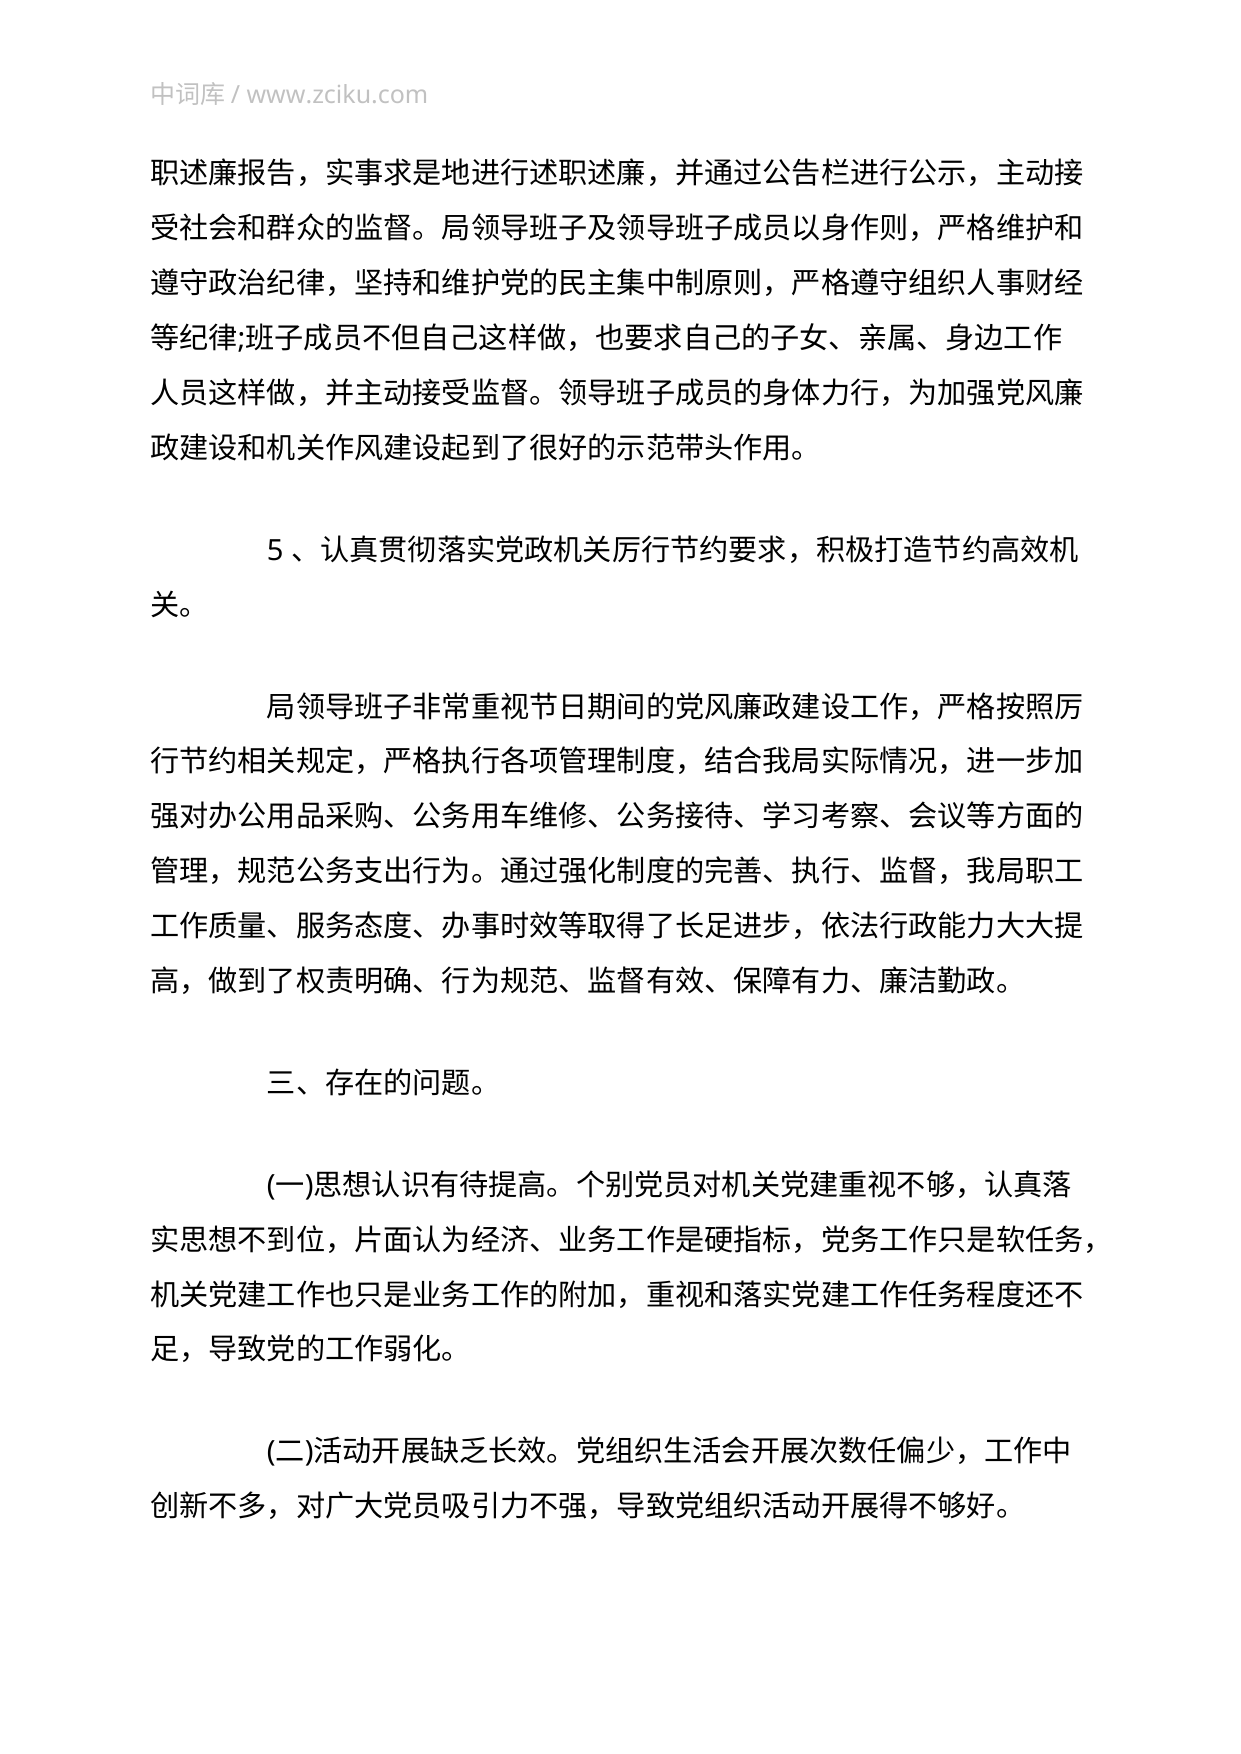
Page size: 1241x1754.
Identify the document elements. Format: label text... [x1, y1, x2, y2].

text (一)思想认识有待提高。个别党员对机关党建重视不够，认真落实思想不到位，片面认为经济、业务工作是硬指标，党务工作只是软任务，机关党建工作也只是业务工作的附加，重视和落实党建工作任务程度还不足，导致党的工作弱化。 [150, 1161, 1090, 1368]
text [150, 150, 1090, 467]
text (二)活动开展缺乏长效。党组织生活会开展次数任偏少，工作中创新不多，对广大党员吸引力不强，导致党组织活动开展得不够好。 [150, 1428, 1090, 1525]
text 三、存在的问题。 [150, 1059, 1090, 1102]
text 局领导班子非常重视节日期间的党风廉政建设工作，严格按照厉行节约相关规定，严格执行各项管理制度，结合我局实际情况，进一步加强对办公用品采购、公务用车维修、公务接待、学习考察、会议等方面的管理，规范公务支出行为。通过强化制度的完善、执行、监督，我局职工工作质量、服务态度、办事时效等取得了长足进步，依法行政能力大大提高，做到了权责明确、行为规范、监督有效、保障有力、廉洁勤政。 [150, 683, 1090, 1000]
text 5 、认真贯彻落实党政机关厉行节约要求，积极打造节约高效机关。 [150, 526, 1090, 624]
